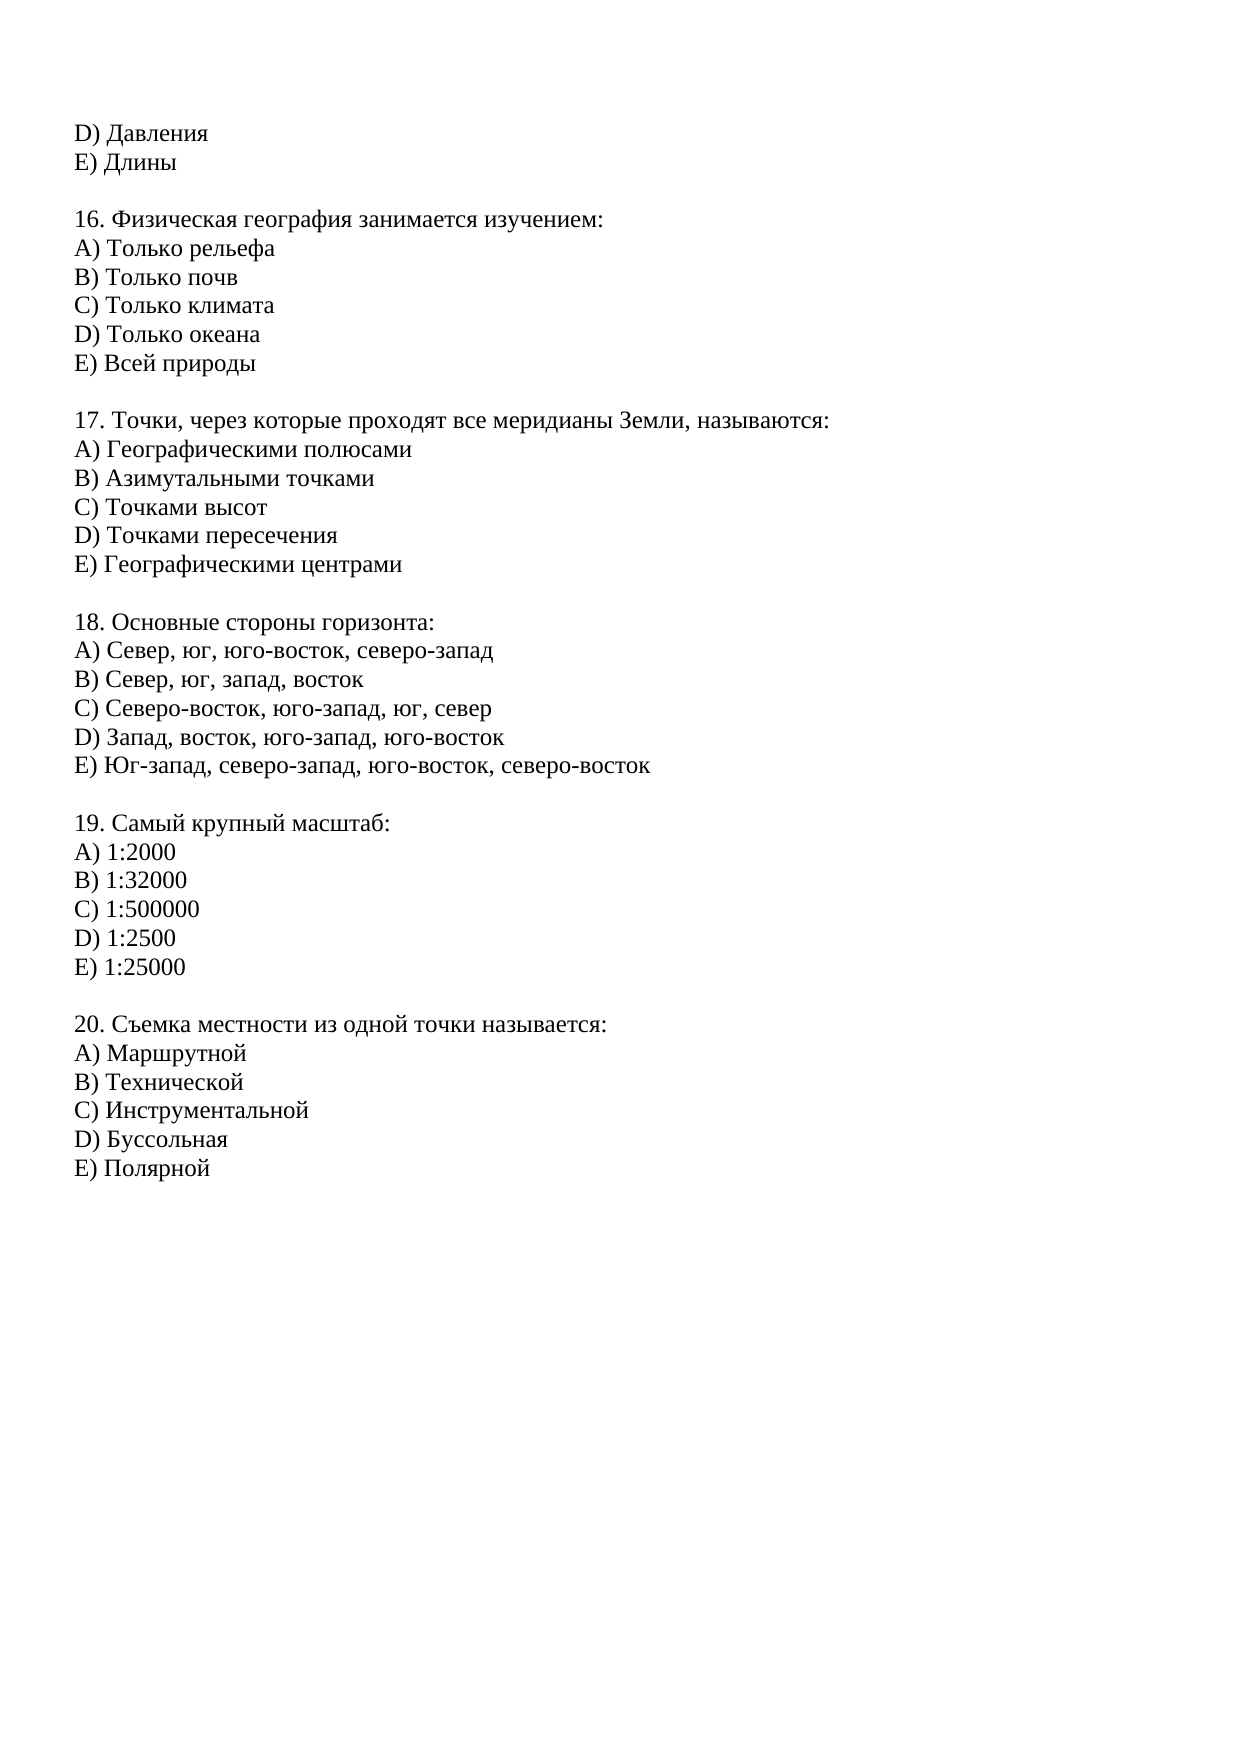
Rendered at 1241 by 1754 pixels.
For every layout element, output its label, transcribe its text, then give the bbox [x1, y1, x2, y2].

text В) Азимутальными точками [74, 463, 1152, 492]
text D) Точками пересечения [74, 521, 1152, 549]
text 18. Основные стороны горизонта: [74, 607, 1152, 636]
text Е) Полярной [74, 1153, 1152, 1182]
text В) Только почв [74, 262, 1152, 291]
text 19. Самый крупный масштаб: [74, 808, 1152, 837]
text Е) Юг-запад, северо-запад, юго-восток, северо-восток [74, 751, 1152, 779]
text D) Только океана [74, 319, 1152, 348]
text В) Север, юг, запад, восток [74, 664, 1152, 693]
text Е) Географическими центрами [74, 549, 1152, 578]
text С) Северо-восток, юго-запад, юг, север [74, 693, 1152, 722]
text А) Только рельефа [74, 233, 1152, 262]
text В) 1:32000 [74, 866, 1152, 894]
text С) 1:500000 [74, 894, 1152, 923]
text А) 1:2000 [74, 837, 1152, 866]
text D) Буссольная [74, 1124, 1152, 1153]
text А) Маршрутной [74, 1038, 1152, 1067]
text С) Инструментальной [74, 1096, 1152, 1124]
text 17. Точки, через которые проходят все меридианы Земли, называются: [74, 406, 1152, 434]
text D) Давления [74, 118, 1152, 147]
text D) Запад, восток, юго-запад, юго-восток [74, 722, 1152, 751]
text Е) Длины [74, 147, 1152, 176]
text 20. Съемка местности из одной точки называется: [74, 1009, 1152, 1038]
text С) Только климата [74, 291, 1152, 319]
text Е) Всей природы [74, 348, 1152, 377]
text В) Технической [74, 1067, 1152, 1096]
text D) 1:2500 [74, 923, 1152, 952]
text Е) 1:25000 [74, 952, 1152, 981]
text А) Географическими полюсами [74, 434, 1152, 463]
text А) Север, юг, юго-восток, северо-запад [74, 636, 1152, 664]
text 16. Физическая география занимается изучением: [74, 204, 1152, 233]
text С) Точками высот [74, 492, 1152, 521]
